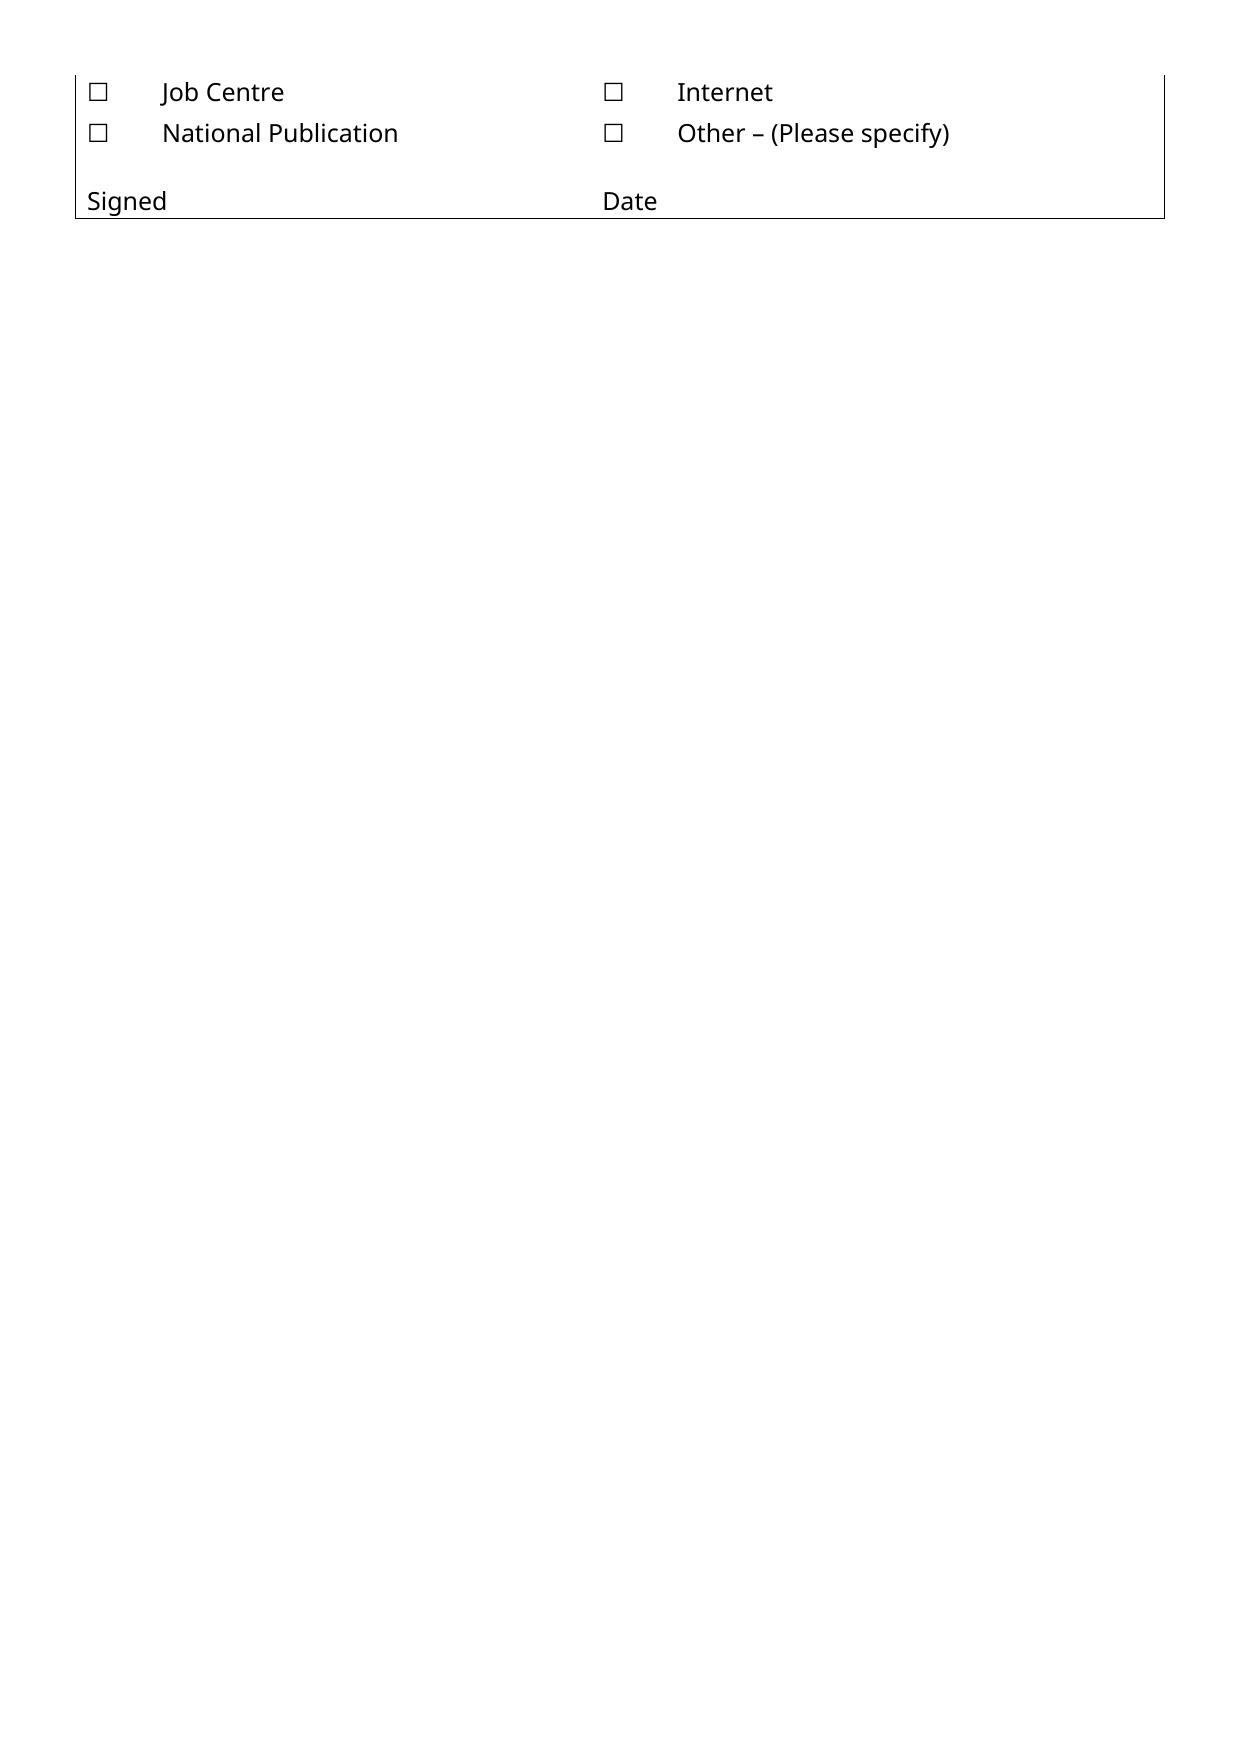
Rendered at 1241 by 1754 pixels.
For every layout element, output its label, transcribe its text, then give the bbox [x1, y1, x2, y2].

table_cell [76, 75, 591, 183]
table_cell Signed [76, 184, 591, 217]
table_cell Date [591, 184, 1164, 217]
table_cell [591, 75, 1164, 183]
